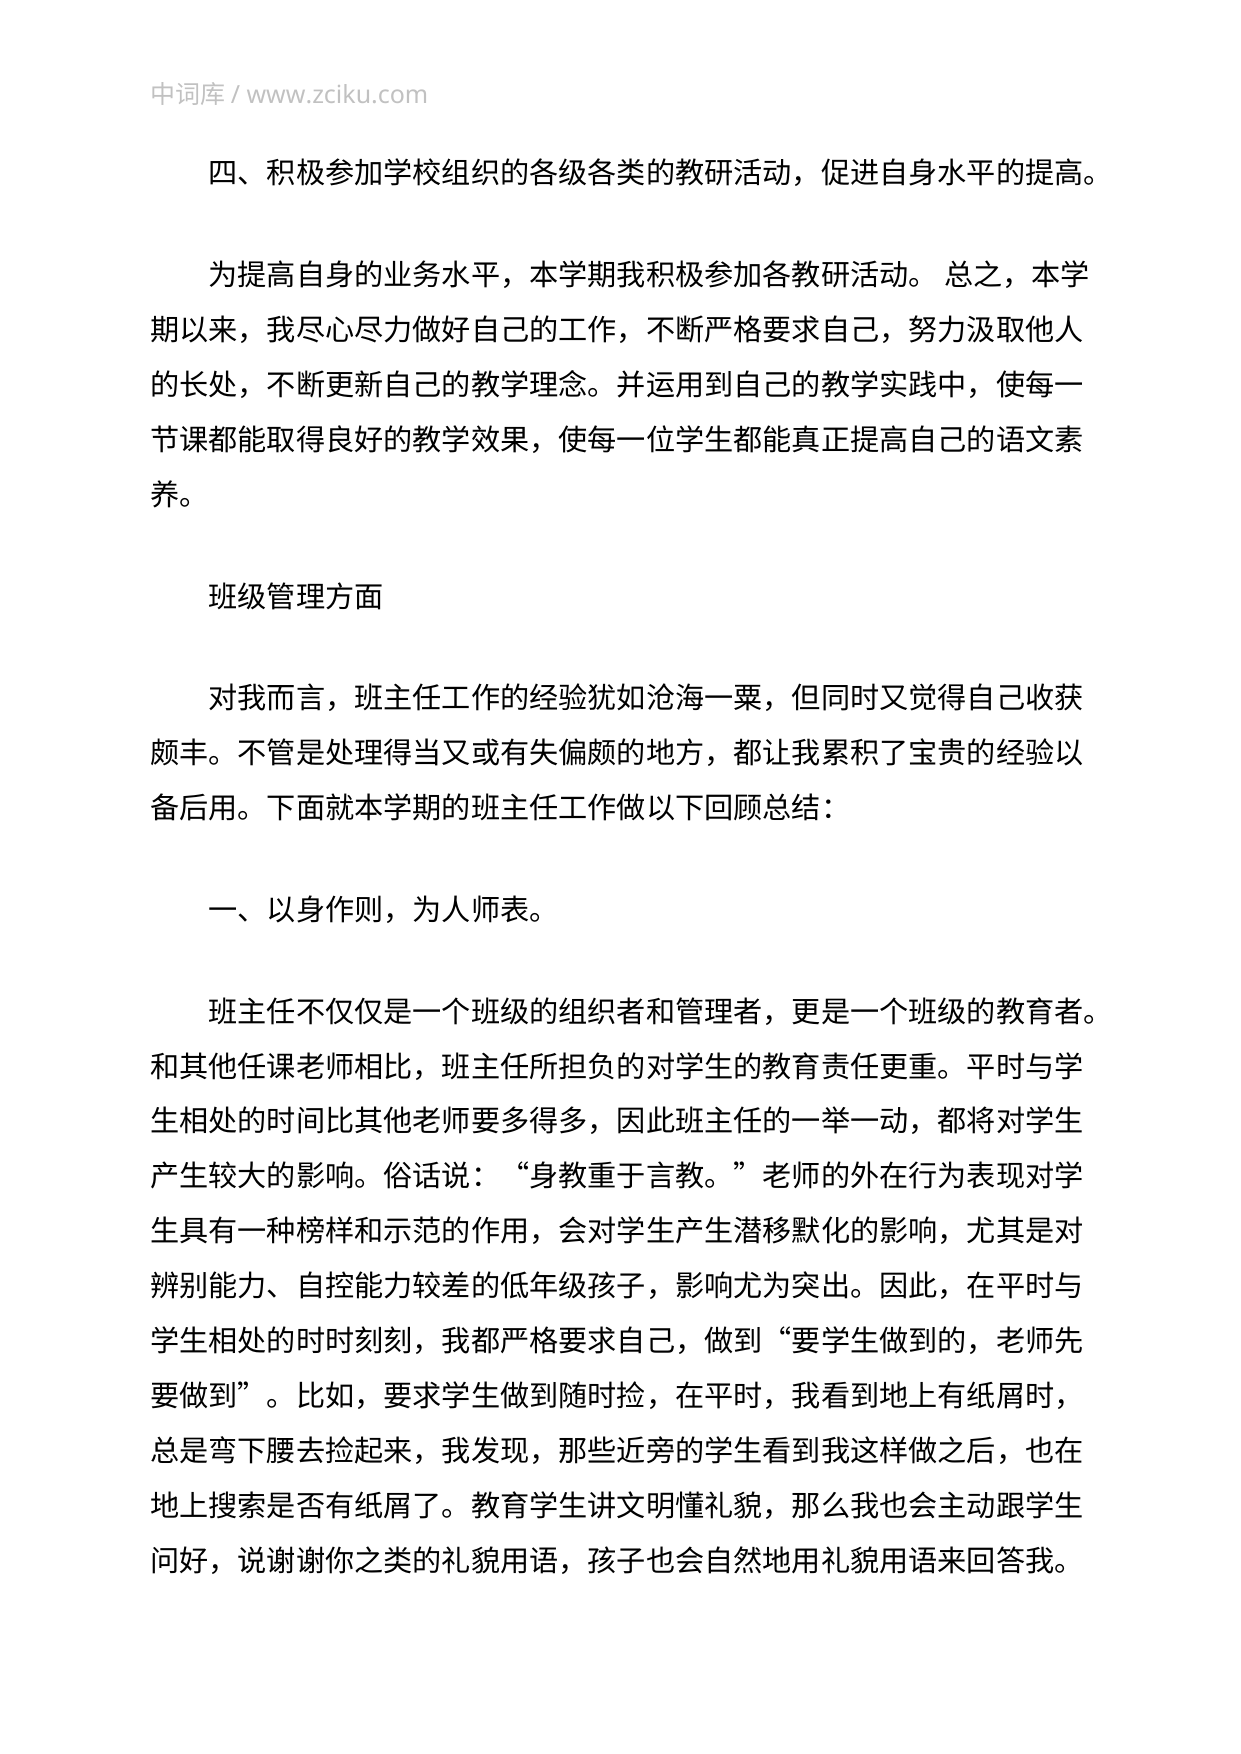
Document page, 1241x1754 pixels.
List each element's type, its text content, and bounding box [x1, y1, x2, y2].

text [150, 988, 1090, 1579]
text 班级管理方面 [150, 573, 1090, 615]
text 对我而言，班主任工作的经验犹如沧海一粟，但同时又觉得自己收获颇丰。不管是处理得当又或有失偏颇的地方，都让我累积了宝贵的经验以备后用。下面就本学期的班主任工作做以下回顾总结： [150, 675, 1090, 827]
text 一、以身作则，为人师表。 [150, 886, 1090, 929]
text 为提高自身的业务水平，本学期我积极参加各教研活动。 总之，本学期以来，我尽心尽力做好自己的工作，不断严格要求自己，努力汲取他人的长处，不断更新自己的教学理念。并运用到自己的教学实践中，使每一节课都能取得良好的教学效果，使每一位学生都能真正提高自己的语文素养。 [150, 252, 1090, 514]
text 四、积极参加学校组织的各级各类的教研活动，促进自身水平的提高。 [150, 150, 1090, 192]
